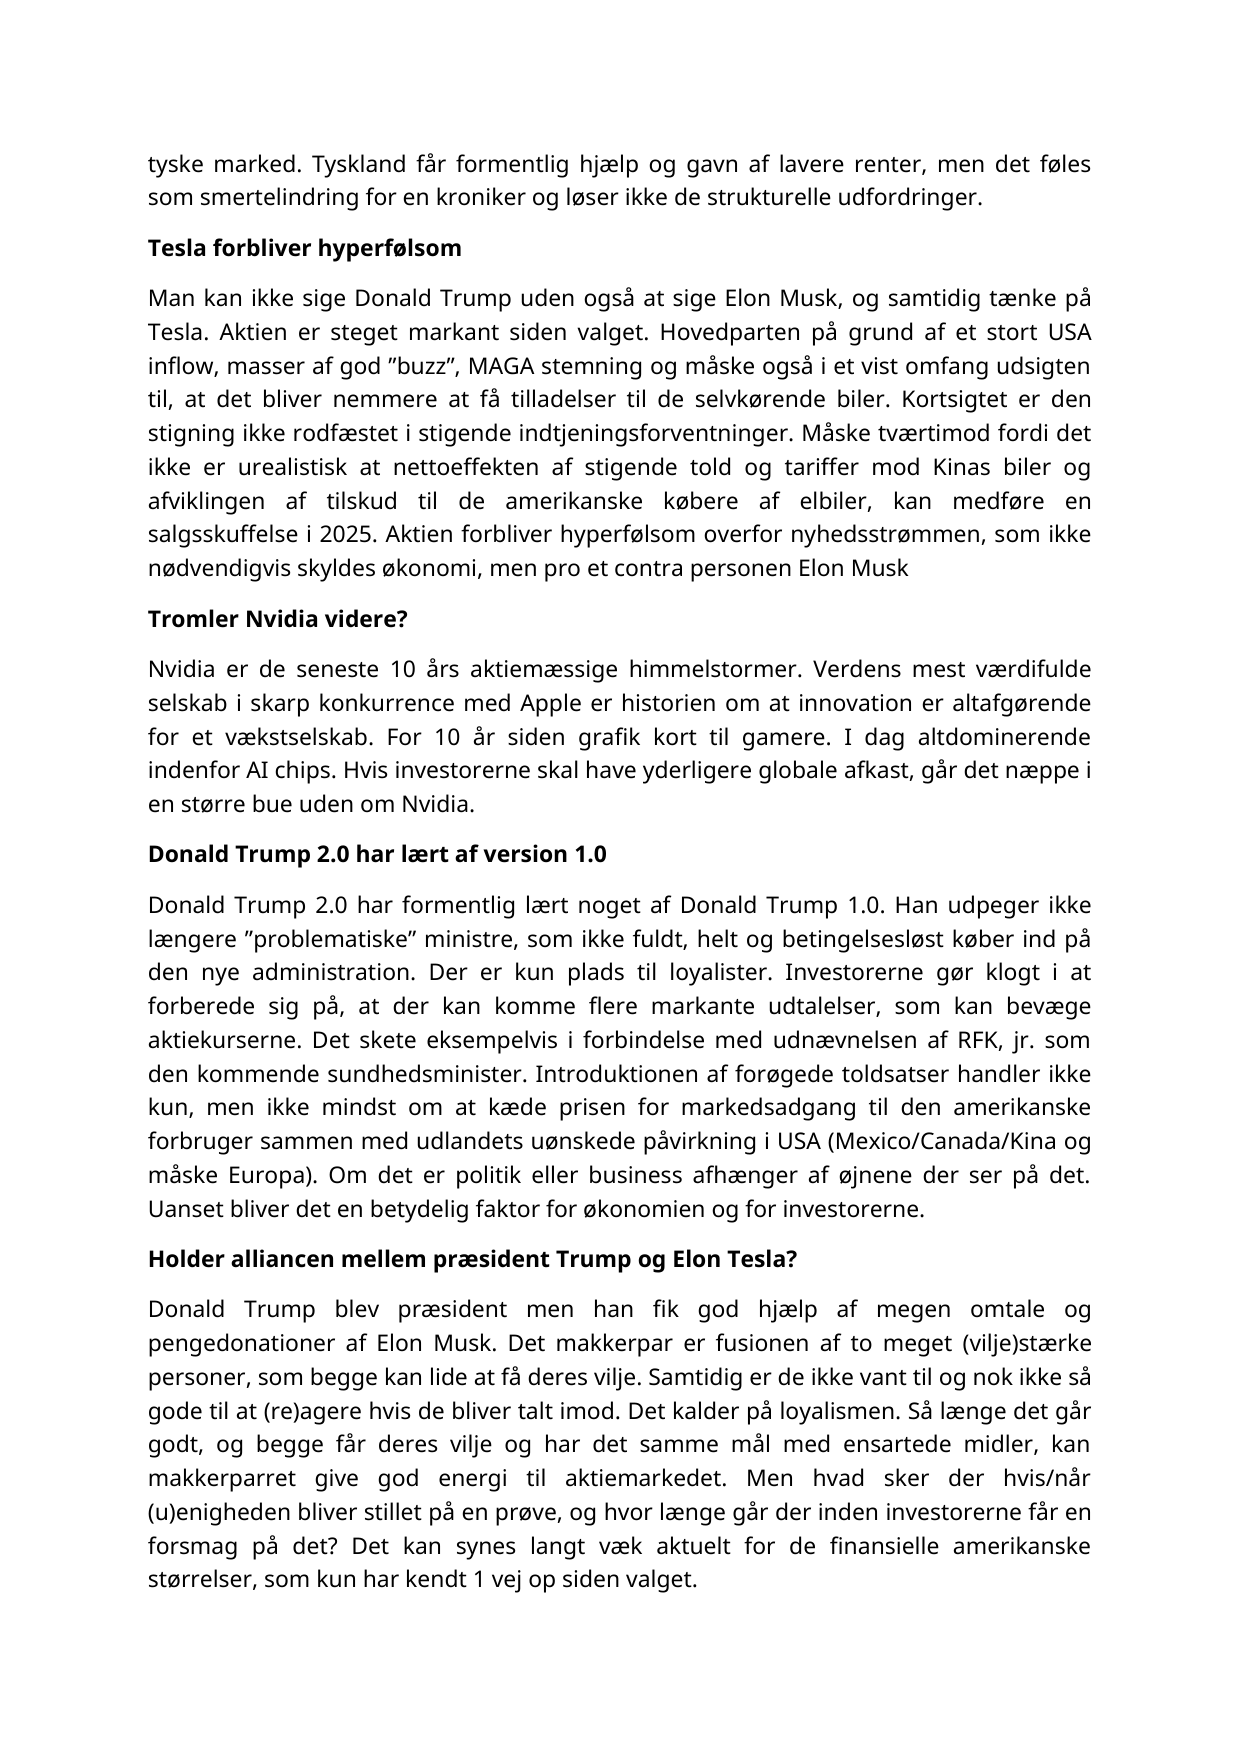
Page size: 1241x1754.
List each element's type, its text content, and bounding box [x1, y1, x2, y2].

text Donald Trump 2.0 har lært af version 1.0 [148, 838, 1093, 870]
text Holder alliancen mellem præsident Trump og Elon Tesla? [148, 1243, 1093, 1274]
text Man kan ikke sige Donald Trump uden også at sige Elon Musk, og samtidig tænke på Tesla. Aktien er steget markant siden valget. Hovedparten på grund af et stort USA inflow, masser af god ”buzz”, MAGA stemning og måske også i et vist omfang udsigten til, at det bliver nemmere at få tilladelser til de selvkørende biler. Kortsigtet er den stigning ikke rodfæstet i stigende indtjeningsforventninger. Måske tværtimod fordi det ikke er urealistisk at nettoeffekten af stigende told og tariffer mod Kinas biler og afviklingen af tilskud til de amerikanske købere af elbiler, kan medføre en salgsskuffelse i 2025. Aktien forbliver hyperfølsom overfor nyhedsstrømmen, som ikke nødvendigvis skyldes økonomi, men pro et contra personen Elon Musk [148, 282, 1093, 583]
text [148, 148, 1093, 213]
text Donald Trump 2.0 har formentlig lært noget af Donald Trump 1.0. Han udpeger ikke længere ”problematiske” ministre, som ikke fuldt, helt og betingelsesløst køber ind på den nye administration. Der er kun plads til loyalister. Investorerne gør klogt i at forberede sig på, at der kan komme flere markante udtalelser, som kan bevæge aktiekurserne. Det skete eksempelvis i forbindelse med udnævnelsen af RFK, jr. som den kommende sundhedsminister. Introduktionen af forøgede toldsatser handler ikke kun, men ikke mindst om at kæde prisen for markedsadgang til den amerikanske forbruger sammen med udlandets uønskede påvirkning i USA (Mexico/Canada/Kina og måske Europa). Om det er politik eller business afhænger af øjnene der ser på det. Uanset bliver det en betydelig faktor for økonomien og for investorerne. [148, 889, 1093, 1224]
text Donald Trump blev præsident men han fik god hjælp af megen omtale og pengedonationer af Elon Musk. Det makkerpar er fusionen af to meget (vilje)stærke personer, som begge kan lide at få deres vilje. Samtidig er de ikke vant til og nok ikke så gode til at (re)agere hvis de bliver talt imod. Det kalder på loyalismen. Så længe det går godt, og begge får deres vilje og har det samme mål med ensartede midler, kan makkerparret give god energi til aktiemarkedet. Men hvad sker der hvis/når (u)enigheden bliver stillet på en prøve, og hvor længe går der inden investorerne får en forsmag på det? Det kan synes langt væk aktuelt for de finansielle amerikanske størrelser, som kun har kendt 1 vej op siden valget. [148, 1293, 1093, 1595]
text Tesla forbliver hyperfølsom [148, 232, 1093, 263]
text Nvidia er de seneste 10 års aktiemæssige himmelstormer. Verdens mest værdifulde selskab i skarp konkurrence med Apple er historien om at innovation er altafgørende for et vækstselskab. For 10 år siden grafik kort til gamere. I dag altdominerende indenfor AI chips. Hvis investorerne skal have yderligere globale afkast, går det næppe i en større bue uden om Nvidia. [148, 653, 1093, 819]
text Tromler Nvidia videre? [148, 603, 1093, 634]
